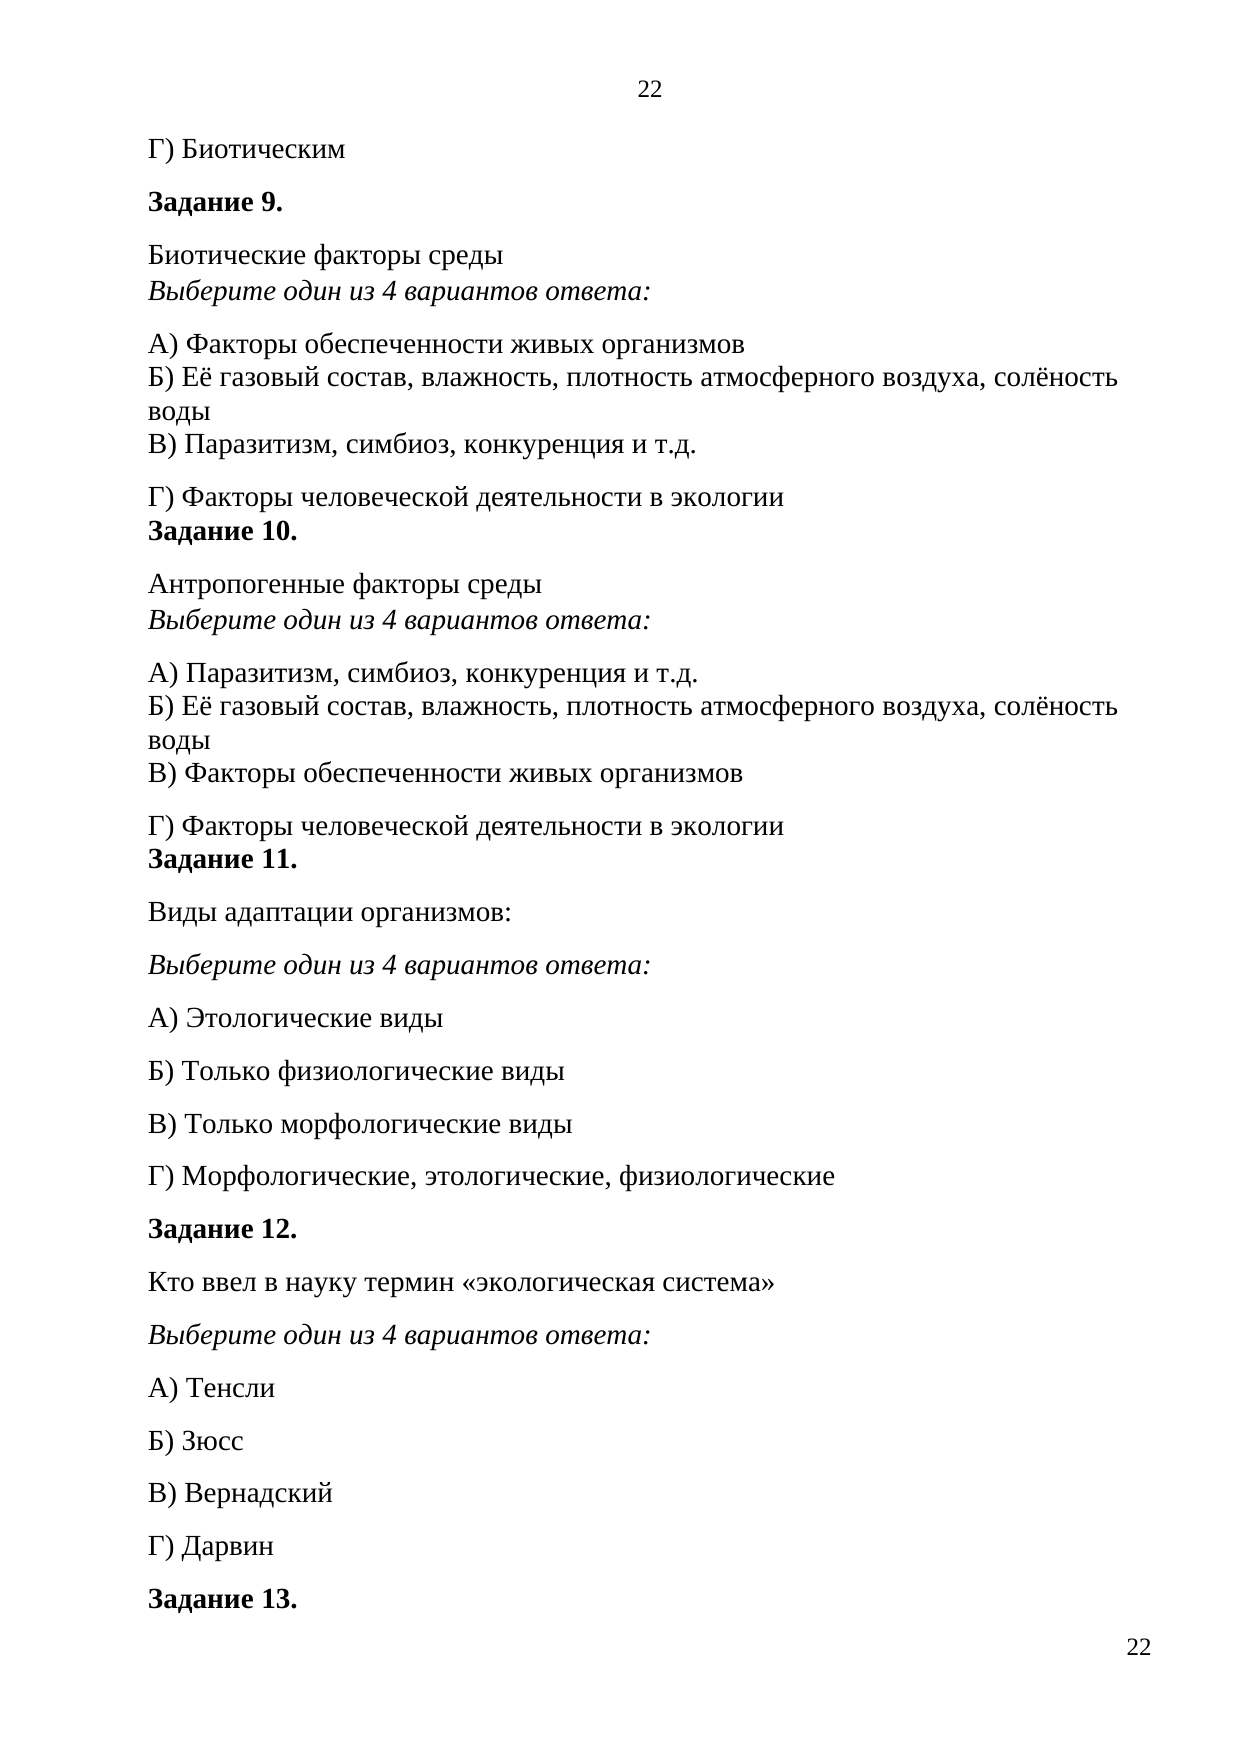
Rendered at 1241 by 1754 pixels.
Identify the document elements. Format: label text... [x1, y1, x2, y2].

text Г) Морфологические, этологические, физиологические [148, 1158, 1152, 1192]
text Б) Зюсс [148, 1423, 1152, 1456]
text А) Этологические виды [148, 1000, 1152, 1034]
text Виды адаптации организмов: [148, 894, 1152, 928]
text Выберите один из 4 вариантов ответа: [148, 947, 1152, 981]
text Задание 9. [148, 184, 1152, 218]
text Задание 13. [148, 1581, 1152, 1614]
text Задание 12. [148, 1211, 1152, 1245]
text Биотические факторы среды Выберите один из 4 вариантов ответа: [148, 237, 1152, 307]
text Б) Только физиологические виды [148, 1053, 1152, 1086]
text В) Только морфологические виды [148, 1106, 1152, 1139]
text А) Паразитизм, симбиоз, конкуренция и т.д. [148, 655, 1152, 688]
text Б) Её газовый состав, влажность, плотность атмосферного воздуха, солёность воды [148, 688, 1152, 755]
text А) Факторы обеспеченности живых организмов [148, 326, 1152, 359]
text Г) Дарвин [148, 1528, 1152, 1562]
text Б) Её газовый состав, влажность, плотность атмосферного воздуха, солёность воды [148, 359, 1152, 427]
text В) Факторы обеспеченности живых организмов [148, 755, 1152, 789]
text Г) Биотическим [148, 131, 1152, 165]
text Выберите один из 4 вариантов ответа: [148, 1317, 1152, 1351]
text Антропогенные факторы среды Выберите один из 4 вариантов ответа: [148, 566, 1152, 635]
text В) Вернадский [148, 1475, 1152, 1509]
text А) Тенсли [148, 1370, 1152, 1403]
text Кто ввел в науку термин «экологическая система» [148, 1264, 1152, 1298]
text В) Паразитизм, симбиоз, конкуренция и т.д. [148, 427, 1152, 460]
text Задание 11. [148, 842, 1152, 875]
text Г) Факторы человеческой деятельности в экологии [148, 808, 1152, 842]
text Задание 10. [148, 513, 1152, 546]
text Г) Факторы человеческой деятельности в экологии [148, 479, 1152, 513]
